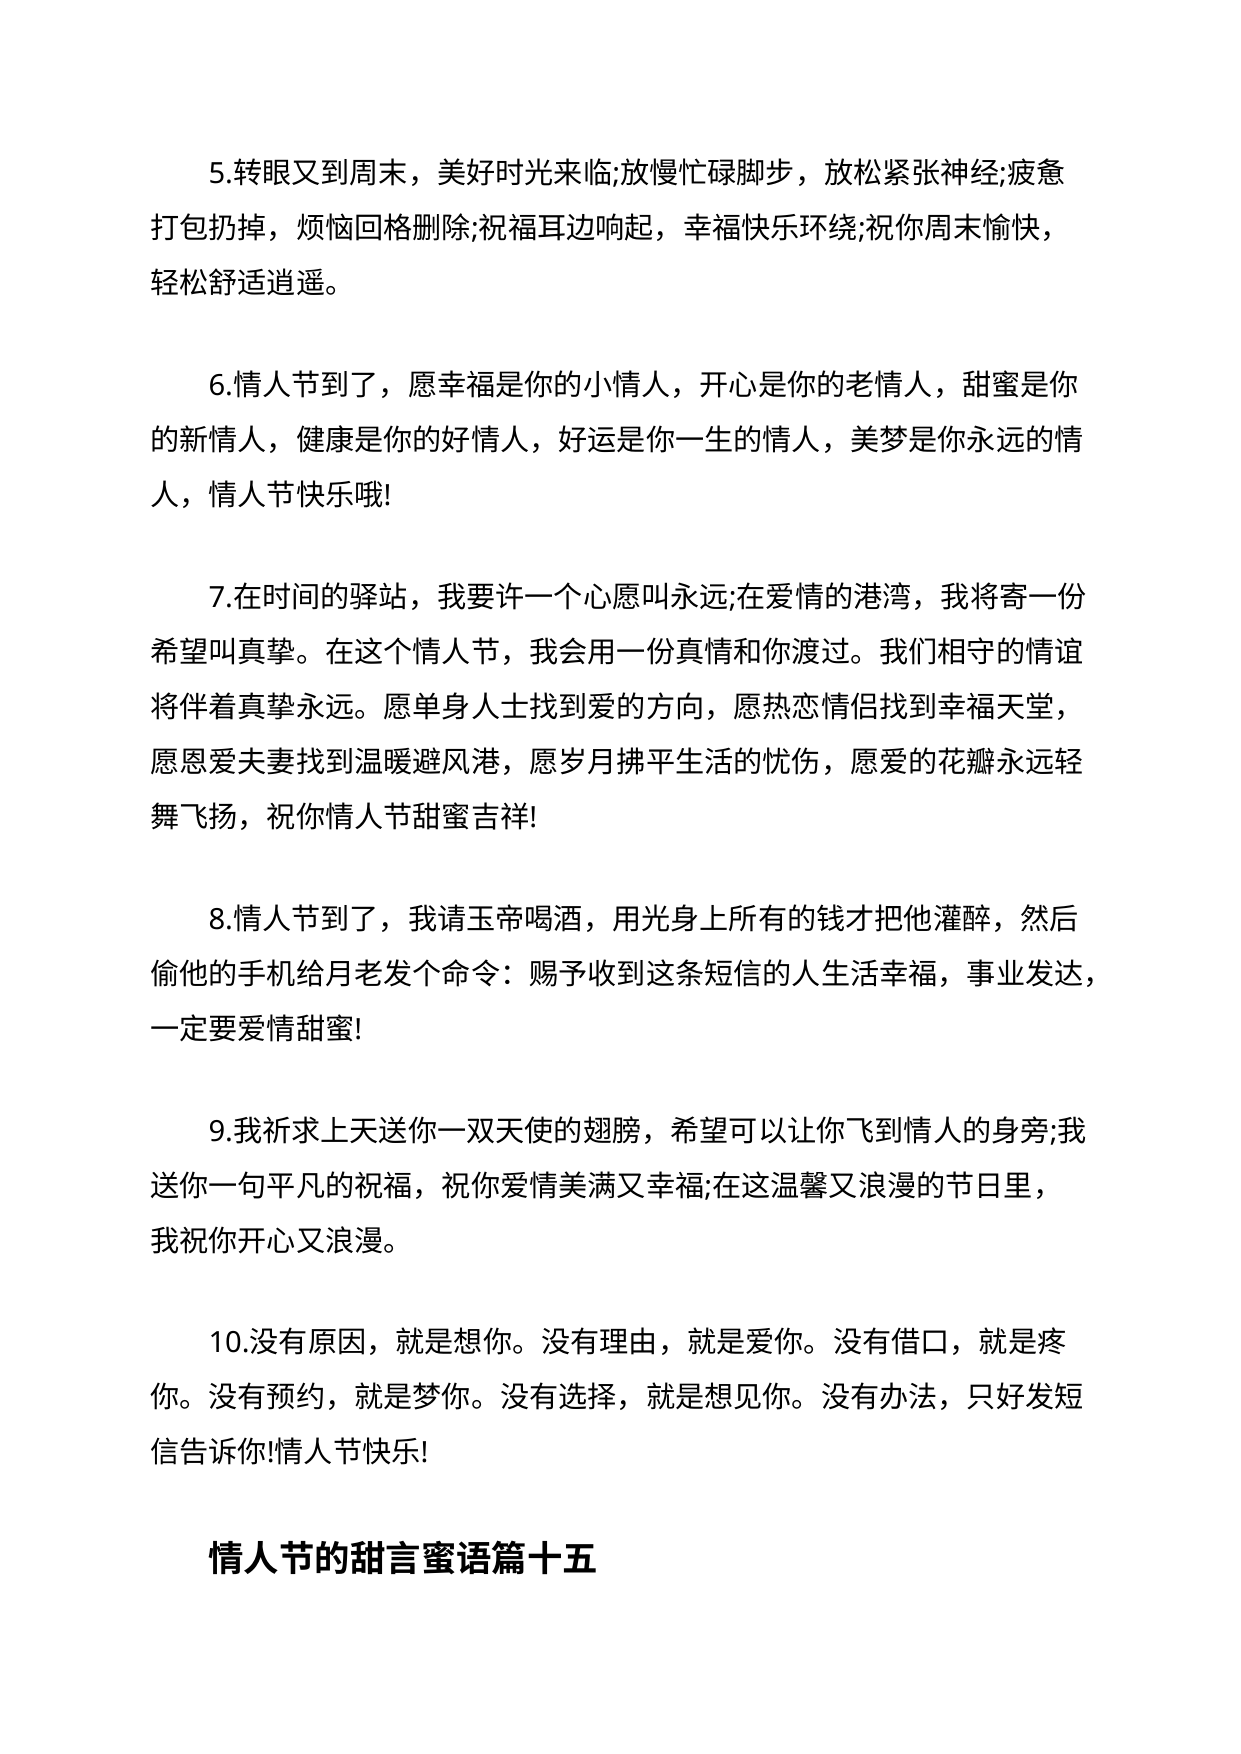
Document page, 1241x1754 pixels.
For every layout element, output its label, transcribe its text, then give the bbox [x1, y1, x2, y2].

text 6.情人节到了，愿幸福是你的小情人，开心是你的老情人，甜蜜是你的新情人，健康是你的好情人，好运是你一生的情人，美梦是你永远的情人，情人节快乐哦! [150, 362, 1090, 514]
text 8.情人节到了，我请玉帝喝酒，用光身上所有的钱才把他灌醉，然后偷他的手机给月老发个命令：赐予收到这条短信的人生活幸福，事业发达，一定要爱情甜蜜! [150, 895, 1090, 1048]
text 9.我祈求上天送你一双天使的翅膀，希望可以让你飞到情人的身旁;我送你一句平凡的祝福，祝你爱情美满又幸福;在这温馨又浪漫的节日里，我祝你开心又浪漫。 [150, 1107, 1090, 1259]
text 10.没有原因，就是想你。没有理由，就是爱你。没有借口，就是疼你。没有预约，就是梦你。没有选择，就是想见你。没有办法，只好发短信告诉你!情人节快乐! [150, 1319, 1090, 1471]
text 情人节的甜言蜜语篇十五 [150, 1531, 1090, 1582]
text 7.在时间的驿站，我要许一个心愿叫永远;在爱情的港湾，我将寄一份希望叫真挚。在这个情人节，我会用一份真情和你渡过。我们相守的情谊将伴着真挚永远。愿单身人士找到爱的方向，愿热恋情侣找到幸福天堂，愿恩爱夫妻找到温暖避风港，愿岁月拂平生活的忧伤，愿爱的花瓣永远轻舞飞扬，祝你情人节甜蜜吉祥! [150, 574, 1090, 836]
text 5.转眼又到周末，美好时光来临;放慢忙碌脚步，放松紧张神经;疲惫打包扔掉，烦恼回格删除;祝福耳边响起，幸福快乐环绕;祝你周末愉快，轻松舒适逍遥。 [150, 150, 1090, 302]
